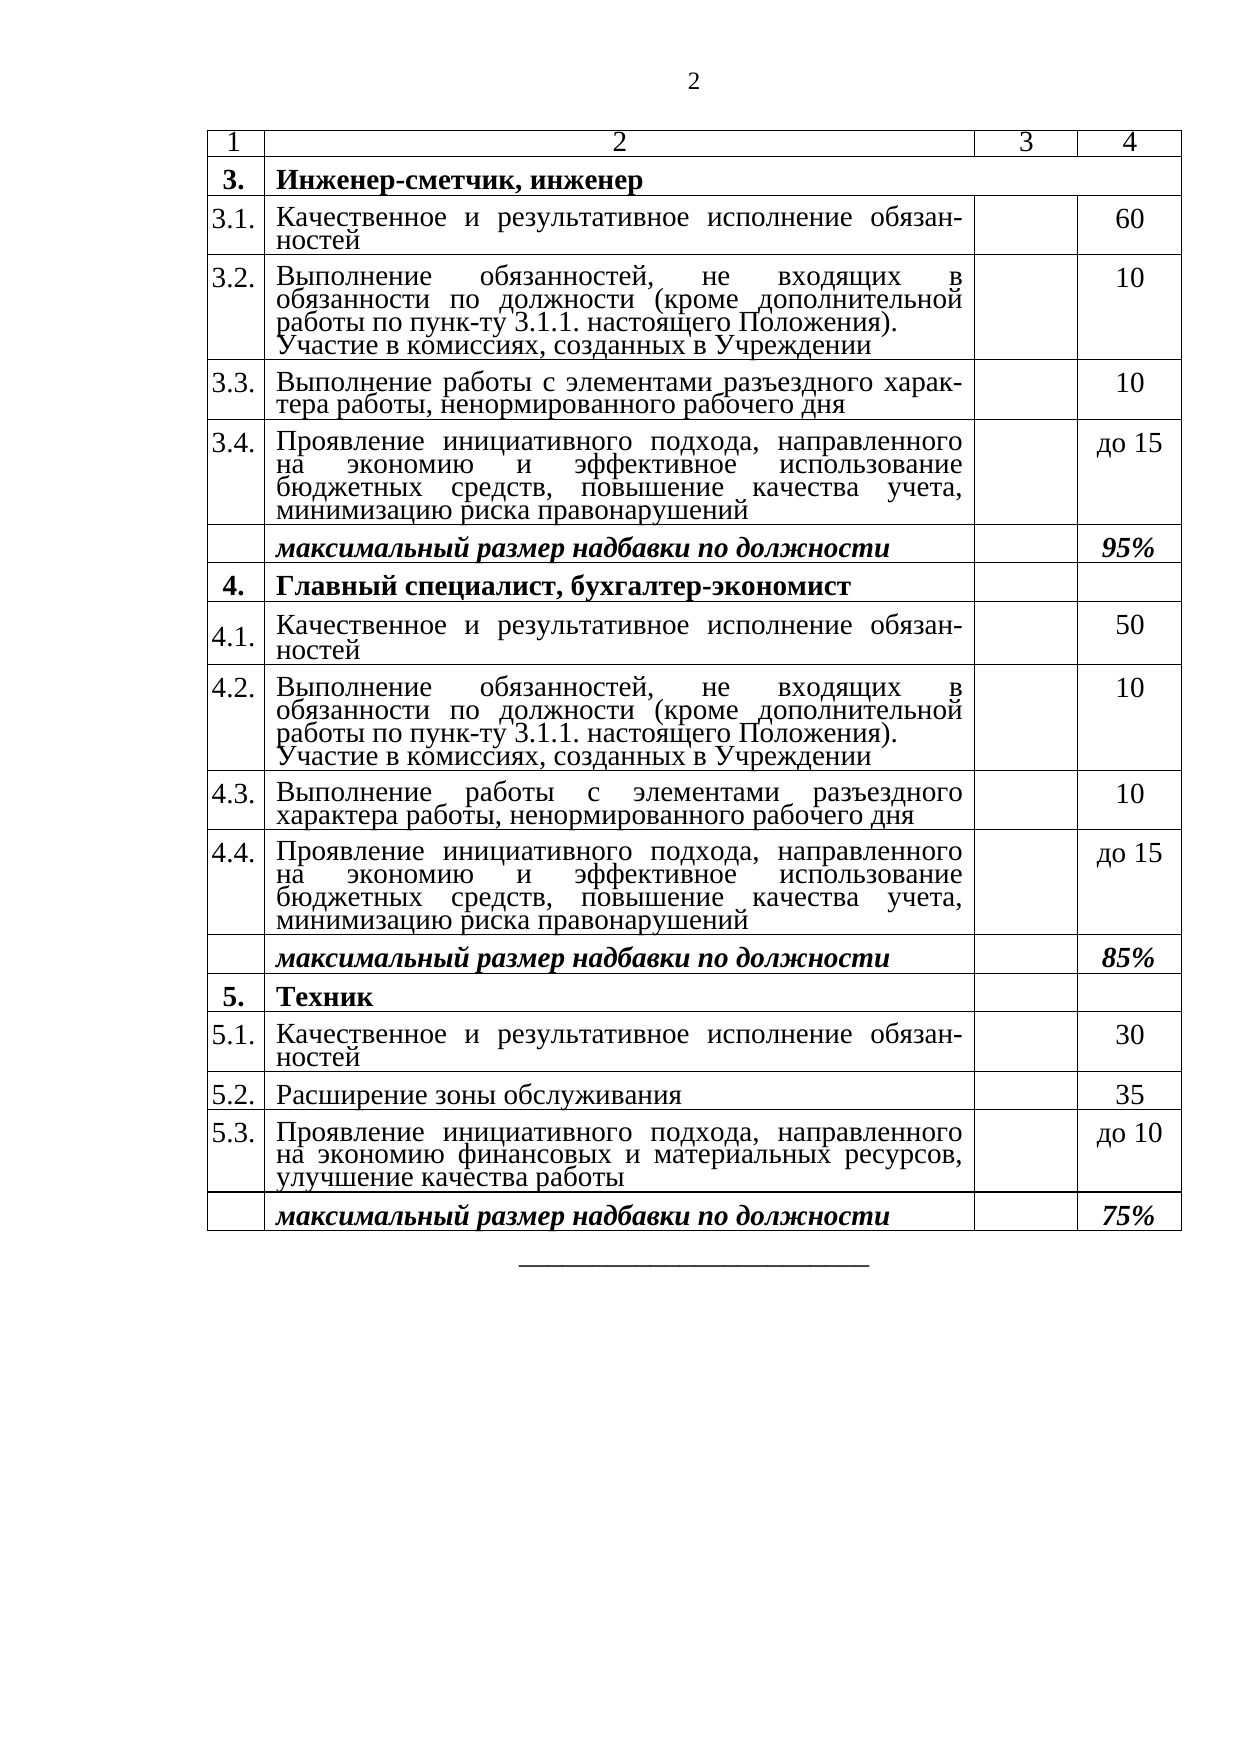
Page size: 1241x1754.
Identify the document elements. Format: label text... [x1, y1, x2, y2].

table_cell Качественное и результативное исполнение обязан-ностей [265, 602, 974, 664]
table_cell [975, 935, 1077, 973]
table_cell Техник [265, 974, 974, 1011]
table_cell [975, 420, 1077, 524]
table_cell [975, 255, 1077, 359]
table_cell [975, 1072, 1077, 1109]
text 2 [207, 59, 1181, 94]
table_cell 10 [1078, 665, 1181, 769]
table_cell [975, 602, 1077, 664]
table_cell 60 [1078, 196, 1181, 254]
table_header 1 [208, 131, 264, 156]
table_cell [208, 935, 264, 973]
table_cell до 15 [1078, 420, 1181, 524]
table_cell 50 [1078, 602, 1181, 664]
table_cell [975, 1012, 1077, 1071]
table_header 3 [975, 131, 1077, 156]
table_cell Инженер-сметчик, инженер [265, 157, 1181, 194]
table_cell 35 [1078, 1072, 1181, 1109]
table_header 4 [1078, 131, 1181, 156]
table_cell [975, 196, 1077, 254]
table_cell 4.1. [208, 602, 264, 664]
table_cell [975, 830, 1077, 934]
table_cell Главный специалист, бухгалтер-экономист [265, 563, 974, 601]
table_cell максимальный размер надбавки по должности [265, 1193, 974, 1230]
table_cell 3. [208, 157, 264, 194]
table_cell 5.3. [208, 1110, 264, 1191]
table_cell [975, 974, 1077, 1011]
table_cell 30 [1078, 1012, 1181, 1071]
table_cell 10 [1078, 771, 1181, 829]
table_cell [975, 563, 1077, 601]
table_cell [975, 525, 1077, 562]
table_cell 4.2. [208, 665, 264, 769]
table_cell Расширение зоны обслуживания [265, 1072, 974, 1109]
table_cell [975, 1110, 1077, 1191]
table_cell 10 [1078, 360, 1181, 418]
text ________________________ [207, 1243, 1181, 1268]
table_cell Проявление инициативного подхода, направленного на экономию и эффективное использование бюджетных средств, повышение качества учета, минимизацию риска правонарушений [265, 420, 974, 524]
table_cell до 15 [1078, 830, 1181, 934]
table_cell 10 [1078, 255, 1181, 359]
table_cell [1078, 974, 1181, 1011]
table_cell 75% [1078, 1193, 1181, 1230]
table_header 2 [265, 131, 974, 156]
table_cell 3.4. [208, 420, 264, 524]
table_cell максимальный размер надбавки по должности [265, 525, 974, 562]
table_cell Качественное и результативное исполнение обязан-ностей [265, 196, 974, 254]
table_cell 4.3. [208, 771, 264, 829]
table_cell максимальный размер надбавки по должности [265, 935, 974, 973]
table_cell Выполнение работы с элементами разъездного харак-тера работы, ненормированного рабочего дня [265, 360, 974, 418]
table_cell до 10 [1078, 1110, 1181, 1191]
table_cell 3.2. [208, 255, 264, 359]
table_cell Проявление инициативного подхода, направленного на экономию и эффективное использование бюджетных средств, повышение качества учета, минимизацию риска правонарушений [265, 830, 974, 934]
table_cell Качественное и результативное исполнение обязан-ностей [265, 1012, 974, 1071]
table_cell 4. [208, 563, 264, 601]
table_cell [975, 360, 1077, 418]
table_cell Выполнение обязанностей, не входящих в обязанности по должности (кроме дополнительной работы по пунк-ту 3.1.1. настоящего Положения). Участие в комиссиях, созданных в Учреждении [265, 255, 974, 359]
table_cell [975, 665, 1077, 769]
table_cell [208, 1193, 264, 1230]
table_cell 3.1. [208, 196, 264, 254]
table_cell Проявление инициативного подхода, направленного на экономию финансовых и материальных ресурсов, улучшение качества работы [265, 1110, 974, 1191]
table_cell 5.1. [208, 1012, 264, 1071]
table_cell 85% [1078, 935, 1181, 973]
table_cell [975, 771, 1077, 829]
table_cell 4.4. [208, 830, 264, 934]
table_cell 95% [1078, 525, 1181, 562]
table_cell 3.3. [208, 360, 264, 418]
table_cell Выполнение обязанностей, не входящих в обязанности по должности (кроме дополнительной работы по пунк-ту 3.1.1. настоящего Положения). Участие в комиссиях, созданных в Учреждении [265, 665, 974, 769]
table_cell 5.2. [208, 1072, 264, 1109]
table_cell Выполнение работы с элементами разъездного характера работы, ненормированного рабочего дня [265, 771, 974, 829]
table_cell [208, 525, 264, 562]
table_cell [975, 1193, 1077, 1230]
table_cell [1078, 563, 1181, 601]
table_cell 5. [208, 974, 264, 1011]
